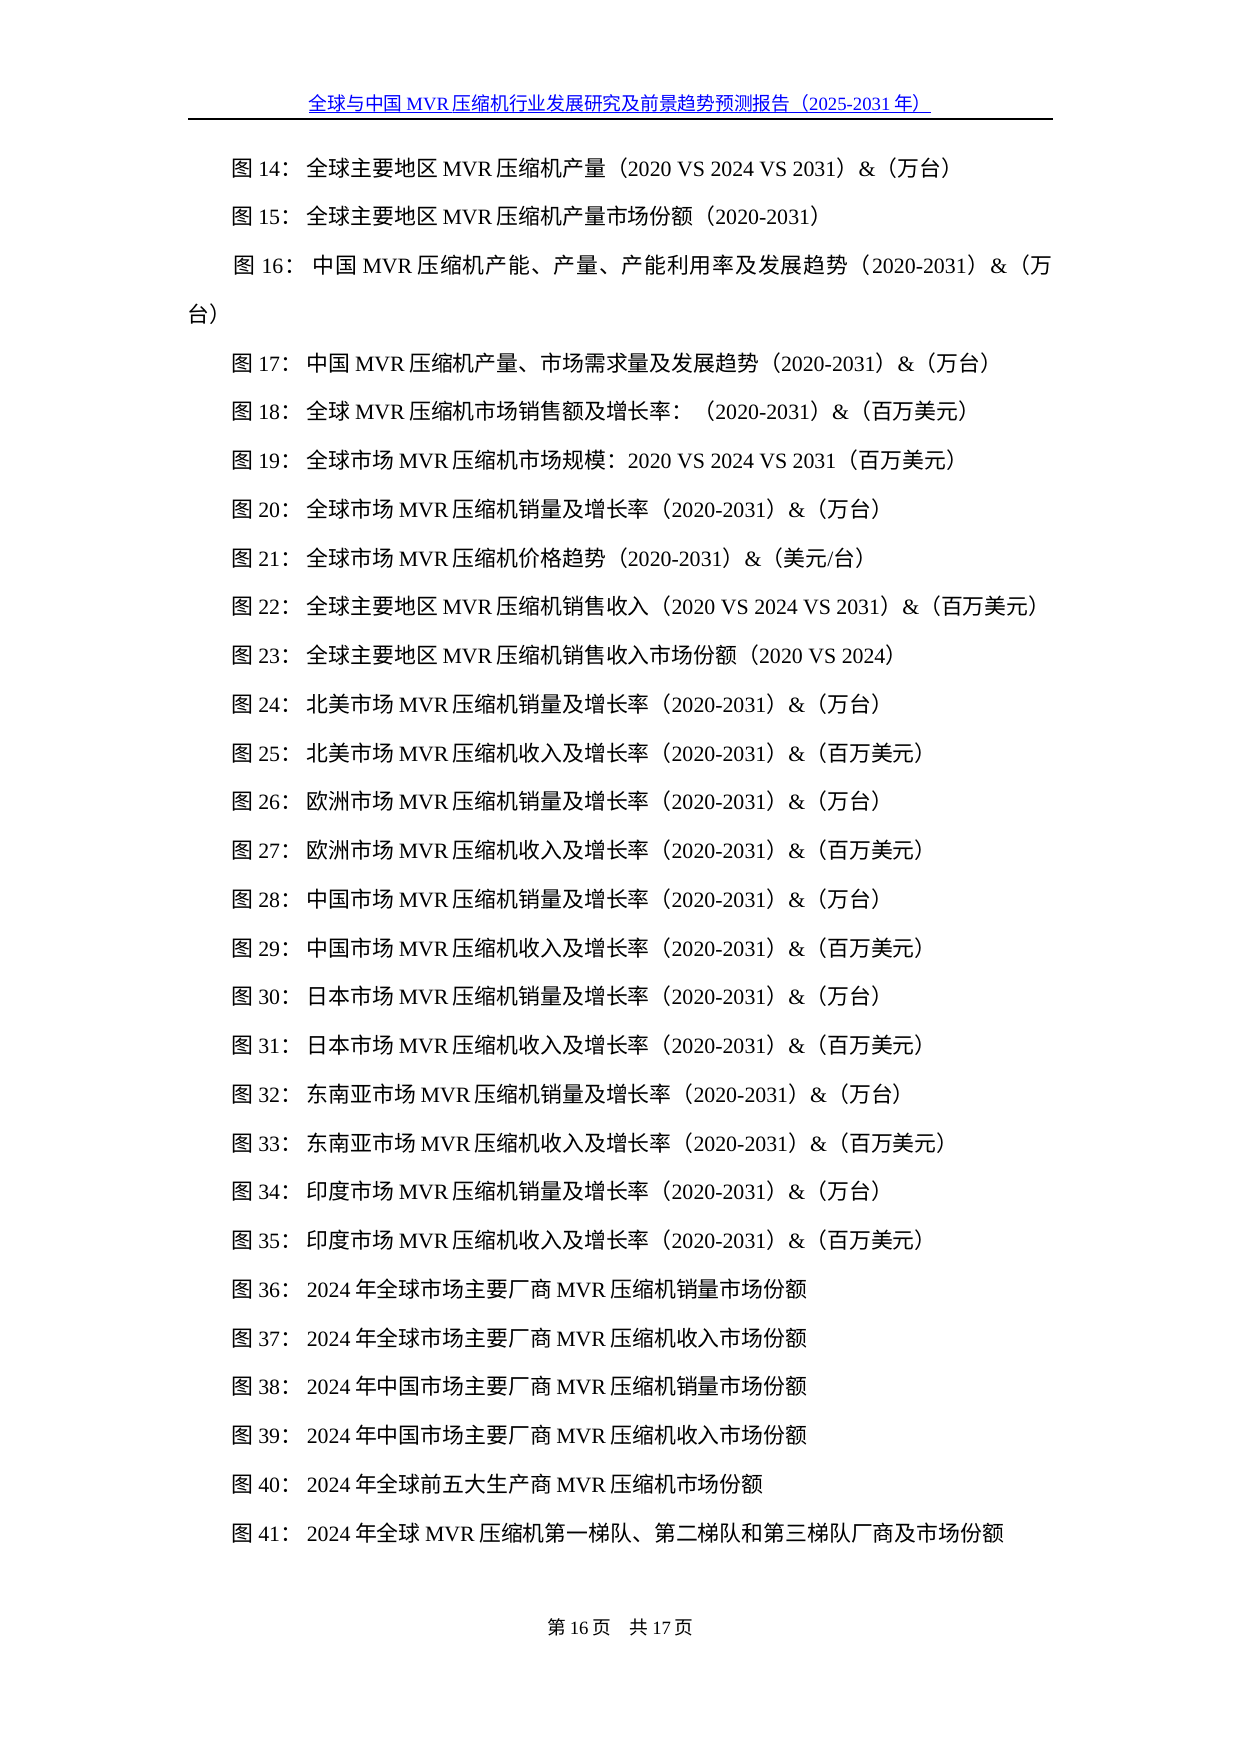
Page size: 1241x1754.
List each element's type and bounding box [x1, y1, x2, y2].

text [187, 150, 1053, 1548]
